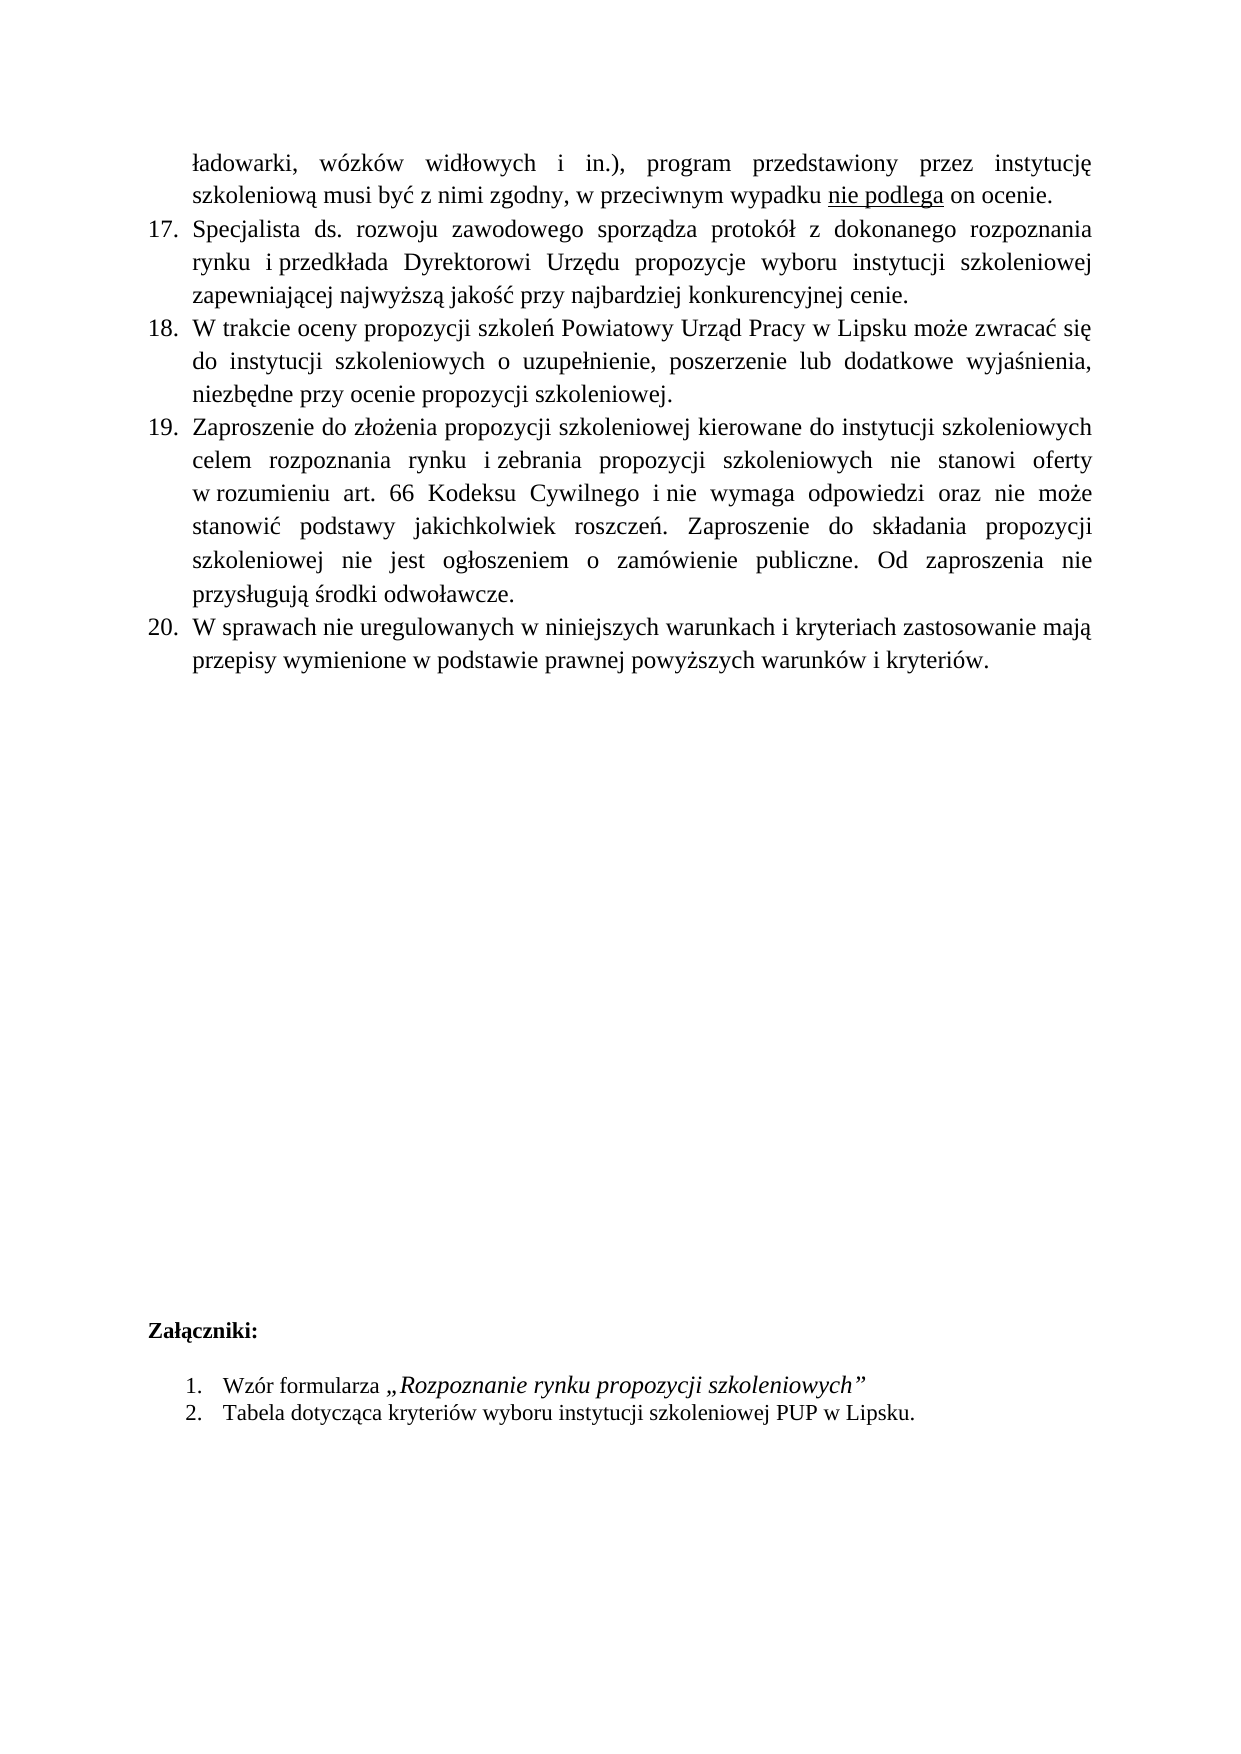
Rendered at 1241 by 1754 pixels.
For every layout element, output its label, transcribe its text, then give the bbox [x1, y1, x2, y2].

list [148, 148, 1093, 209]
list Zaproszenie do złożenia propozycji szkoleniowej kierowane do instytucji szkoleniowych celem rozpoznania rynku i zebrania propozycji szkoleniowych nie stanowi oferty w rozumieniu art. 66 Kodeksu Cywilnego i nie wymaga odpowiedzi oraz nie może stanowić podstawy jakichkolwiek roszczeń. Zaproszenie do składania propozycji szkoleniowej nie jest ogłoszeniem o zamówienie publiczne. Od zaproszenia nie przysługują środki odwoławcze. [148, 412, 1093, 608]
list Wzór formularza „Rozpoznanie rynku propozycji szkoleniowych” [185, 1370, 1093, 1398]
list W trakcie oceny propozycji szkoleń Powiatowy Urząd Pracy w Lipsku może zwracać się do instytucji szkoleniowych o uzupełnienie, poszerzenie lub dodatkowe wyjaśnienia, niezbędne przy ocenie propozycji szkoleniowej. [148, 313, 1093, 407]
list W sprawach nie uregulowanych w niniejszych warunkach i kryteriach zastosowanie mają przepisy wymienione w podstawie prawnej powyższych warunków i kryteriów. [148, 612, 1093, 674]
list Specjalista ds. rozwoju zawodowego sporządza protokół z dokonanego rozpoznania rynku i przedkłada Dyrektorowi Urzędu propozycje wyboru instytucji szkoleniowej zapewniającej najwyższą jakość przy najbardziej konkurencyjnej cenie. [148, 214, 1093, 308]
list Tabela dotycząca kryteriów wyboru instytucji szkoleniowej PUP w Lipsku. [185, 1398, 1093, 1425]
text Załączniki: [148, 1317, 1093, 1343]
